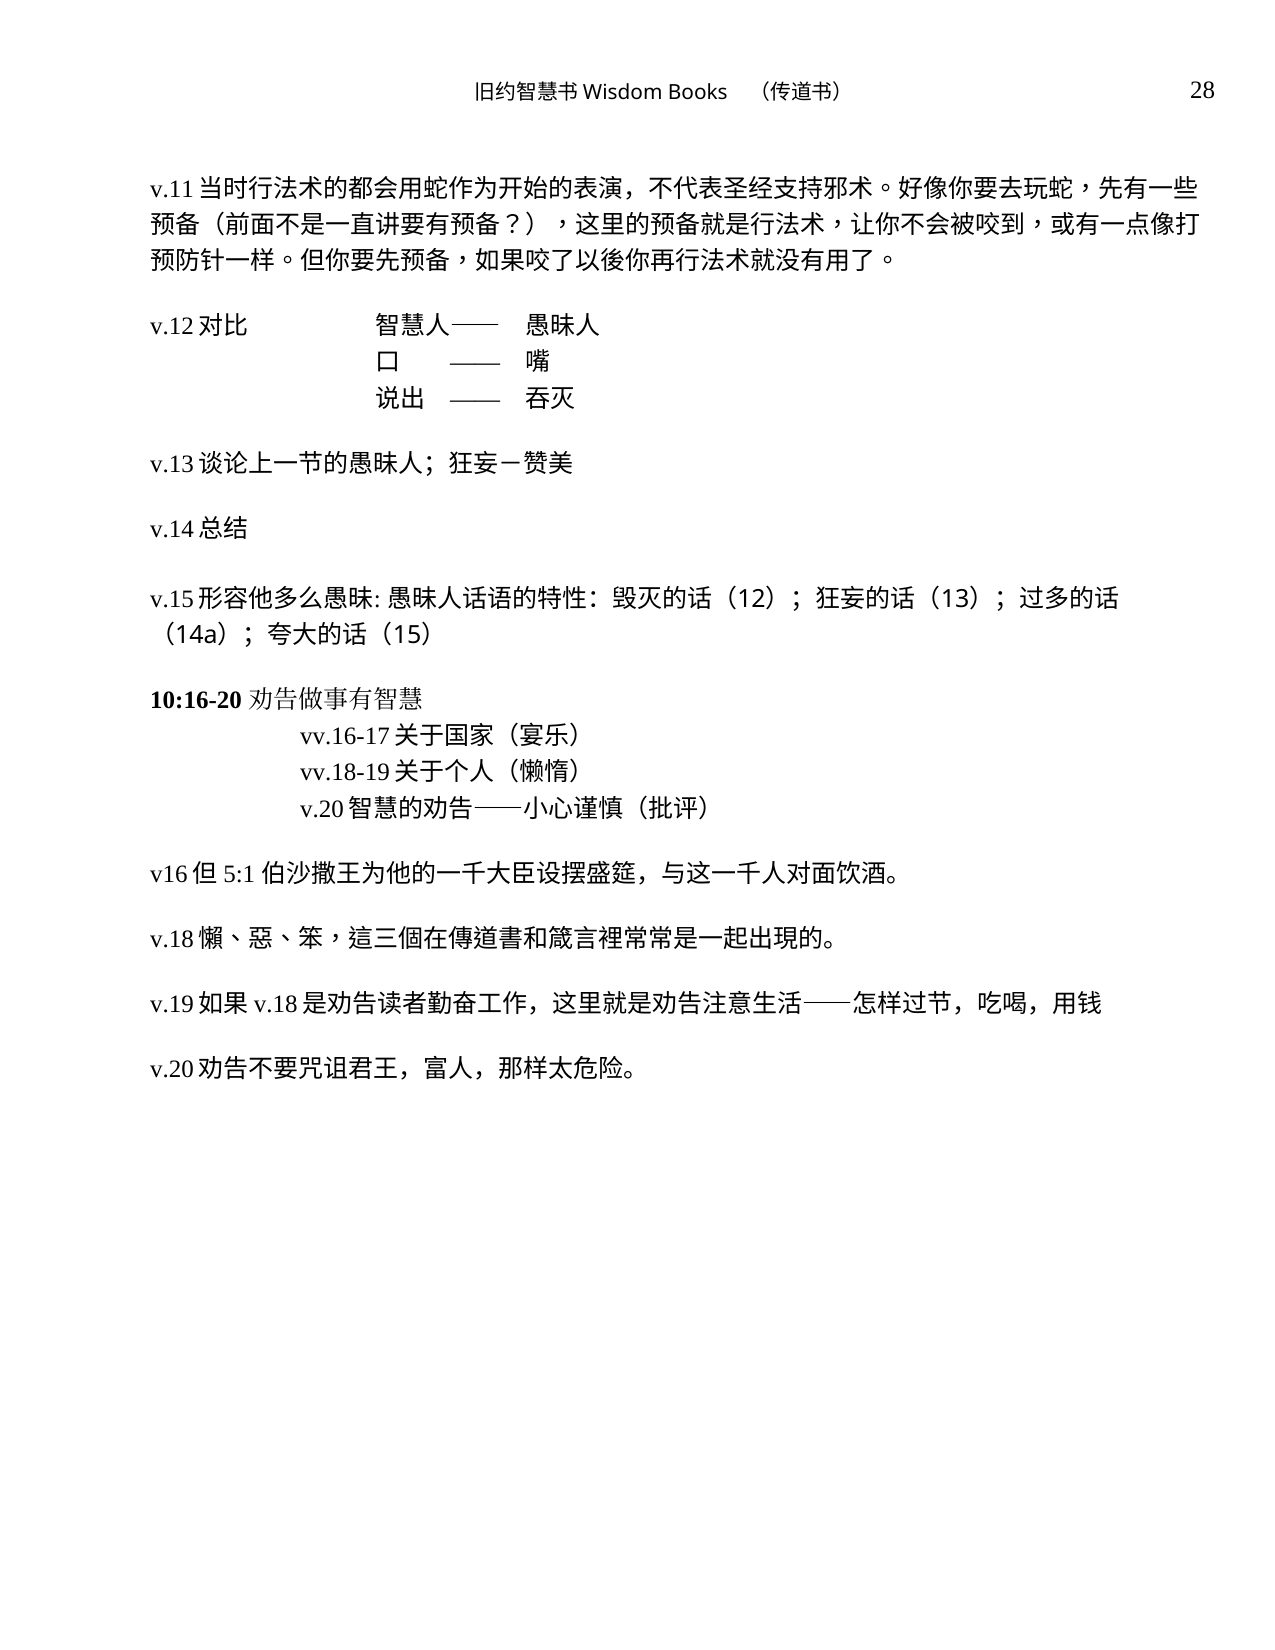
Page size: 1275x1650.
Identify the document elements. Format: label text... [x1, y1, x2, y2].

text 10:16-20 劝告做事有智慧 [150, 680, 1215, 716]
text 口 —— 嘴 [300, 342, 1215, 378]
text v16但 5:1 伯沙撒王为他的一千大臣设摆盛筵，与这一千人对面饮酒。 [150, 853, 1215, 889]
text v.15形容他多么愚昧: 愚昧人话语的特性：毁灭的话（12）；狂妄的话（13）；过多的话（14a）；夸大的话（15） [150, 578, 1215, 651]
text v.14总结 [150, 508, 1215, 544]
text vv.16-17关于国家（宴乐） [300, 716, 1215, 752]
text v.12对比 智慧人—— 愚昧人 [150, 306, 1215, 342]
text v.20劝告不要咒诅君王，富人，那样太危险。 [150, 1048, 1215, 1084]
text v.18懶、惡、笨，這三個在傳道書和箴言裡常常是一起出現的。 [150, 918, 1215, 954]
text v.11当时行法术的都会用蛇作为开始的表演，不代表圣经支持邪术。好像你要去玩蛇，先有一些预备（前面不是一直讲要有预备？），这里的预备就是行法术，让你不会被咬到，或有一点像打预防针一样。但你要先预备，如果咬了以後你再行法术就没有用了。 [150, 168, 1215, 277]
text v.13谈论上一节的愚昧人；狂妄－赞美 [150, 443, 1215, 479]
text v.19如果v.18是劝告读者勤奋工作，这里就是劝告注意生活——怎样过节，吃喝，用钱 [150, 983, 1215, 1019]
text 说出 —— 吞灭 [300, 378, 1215, 414]
text v.20智慧的劝告——小心谨慎（批评） [300, 788, 1215, 824]
text vv.18-19关于个人（懒惰） [300, 752, 1215, 788]
